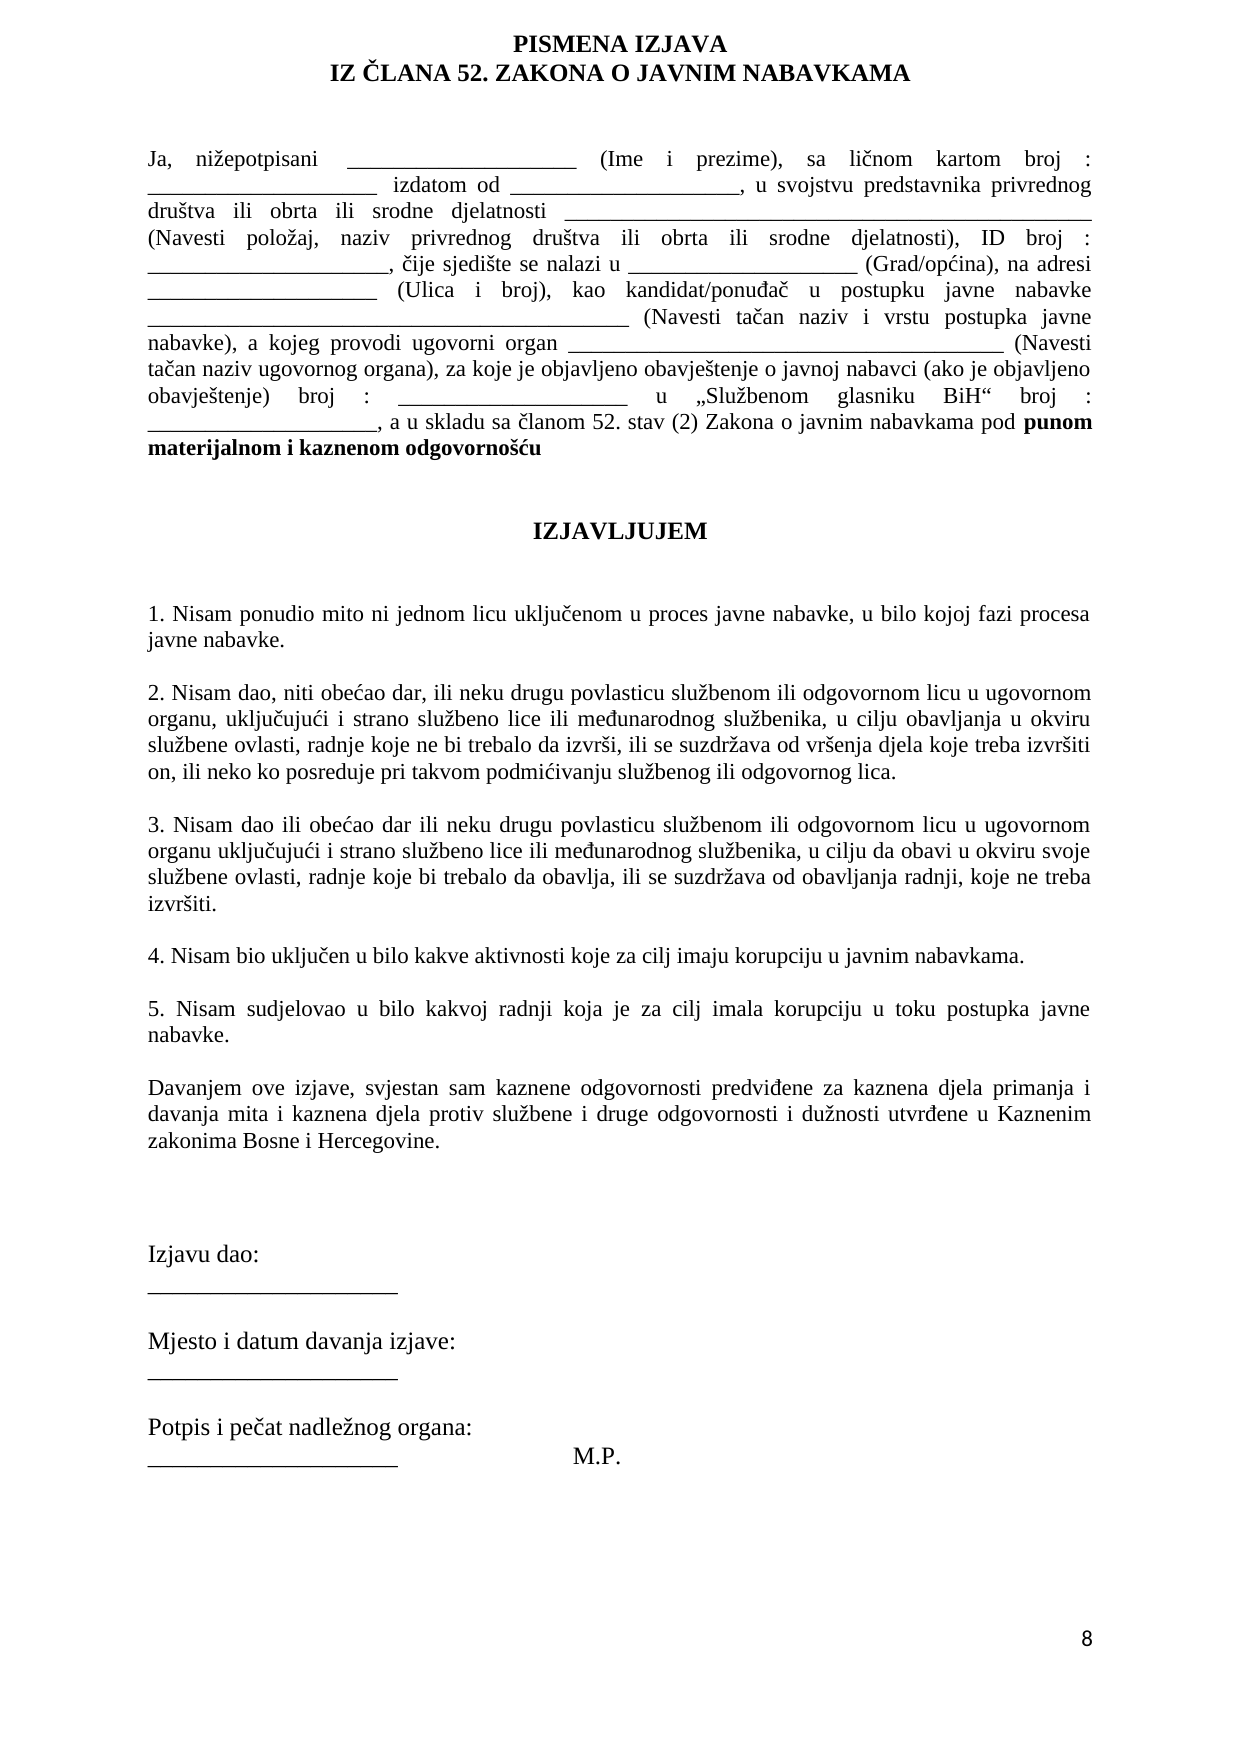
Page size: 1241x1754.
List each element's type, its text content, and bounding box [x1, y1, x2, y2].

text 1. Nisam ponudio mito ni jednom licu uključenom u proces javne nabavke, u bilo kojoj fazi procesa javne nabavke. [148, 600, 1092, 652]
text Izjavu dao: [148, 1239, 1092, 1268]
text IZJAVLJUJEM [148, 516, 1092, 545]
text PISMENA IZJAVA [148, 29, 1092, 58]
text ____________________ M.P. [148, 1441, 1092, 1469]
text Ja, nižepotpisani ____________________ (Ime i prezime), sa ličnom kartom broj : ____________________ izdatom od ____________________, u svojstvu predstavnika privrednog društva ili obrta ili srodne djelatnosti ______________________________________________ (Navesti položaj, naziv privrednog društva ili obrta ili srodne djelatnosti), ID broj : _____________________, čije sjedište se nalazi u ____________________ (Grad/općina), na adresi ____________________ (Ulica i broj), kao kandidat/ponuđač u postupku javne nabavke __________________________________________ (Navesti tačan naziv i vrstu postupka javne nabavke), a kojeg provodi ugovorni organ ______________________________________ (Navesti tačan naziv ugovornog organa), za koje je objavljeno obavještenje o javnoj nabavci (ako je objavljeno obavještenje) broj : ____________________ u „Službenom glasniku BiH“ broj : ____________________, a u skladu sa članom 52. stav (2) Zakona o javnim nabavkama pod punom materijalnom i kaznenom odgovornošću [148, 144, 1092, 461]
text 4. Nisam bio uključen u bilo kakve aktivnosti koje za cilj imaju korupciju u javnim nabavkama. [148, 942, 1092, 969]
text ____________________ [148, 1268, 1092, 1297]
text Mjesto i datum davanja izjave: [148, 1326, 1092, 1354]
text 2. Nisam dao, niti obećao dar, ili neku drugu povlasticu službenom ili odgovornom licu u ugovornom organu, uključujući i strano službeno lice ili međunarodnog službenika, u cilju obavljanja u okviru službene ovlasti, radnje koje ne bi trebalo da izvrši, ili se suzdržava od vršenja djela koje treba izvršiti on, ili neko ko posreduje pri takvom podmićivanju službenog ili odgovornog lica. [148, 679, 1092, 784]
text ____________________ [148, 1354, 1092, 1383]
text 3. Nisam dao ili obećao dar ili neku drugu povlasticu službenom ili odgovornom licu u ugovornom organu uključujući i strano službeno lice ili međunarodnog službenika, u cilju da obavi u okviru svoje službene ovlasti, radnje koje bi trebalo da obavlja, ili se suzdržava od obavljanja radnji, koje ne treba izvršiti. [148, 811, 1092, 916]
text IZ ČLANA 52. ZAKONA O JAVNIM NABAVKAMA [148, 58, 1092, 87]
text 5. Nisam sudjelovao u bilo kakvoj radnji koja je za cilj imala korupciju u toku postupka javne nabavke. [148, 995, 1092, 1048]
text Potpis i pečat nadležnog organa: [148, 1412, 1092, 1441]
text Davanjem ove izjave, svjestan sam kaznene odgovornosti predviđene za kaznena djela primanja i davanja mita i kaznena djela protiv službene i druge odgovornosti i dužnosti utvrđene u Kaznenim zakonima Bosne i Hercegovine. [148, 1074, 1092, 1153]
